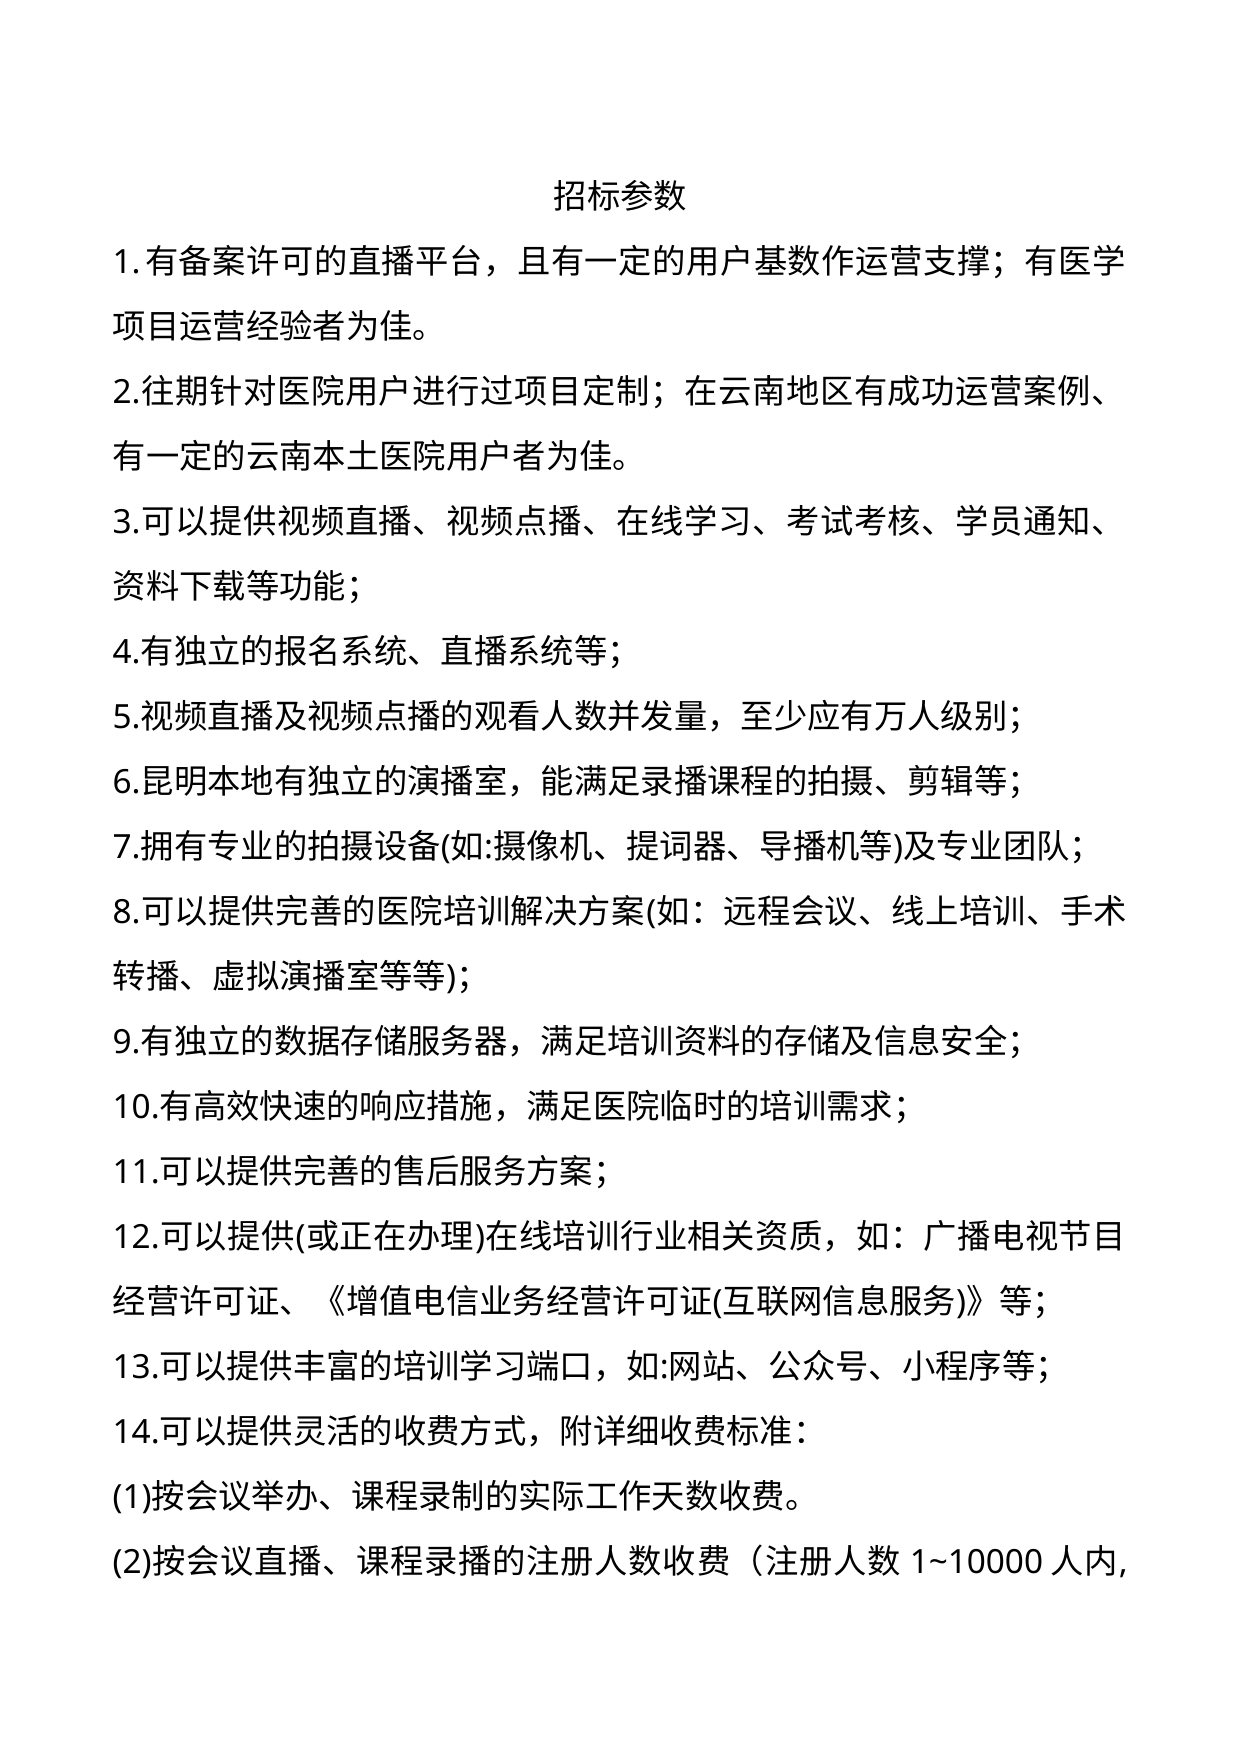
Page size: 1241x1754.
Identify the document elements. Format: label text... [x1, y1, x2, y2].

text 5.视频直播及视频点播的观看人数并发量，至少应有万人级别； [112, 682, 1128, 747]
text 6.昆明本地有独立的演播室，能满足录播课程的拍摄、剪辑等； [112, 747, 1128, 812]
text 12.可以提供(或正在办理)在线培训行业相关资质，如：广播电视节目经营许可证、《增值电信业务经营许可证(互联网信息服务)》等； [112, 1202, 1128, 1332]
text 14.可以提供灵活的收费方式，附详细收费标准： [112, 1397, 1128, 1462]
text 9.有独立的数据存储服务器，满足培训资料的存储及信息安全； [112, 1007, 1128, 1072]
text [112, 1527, 1128, 1592]
text (1)按会议举办、课程录制的实际工作天数收费。 [112, 1462, 1128, 1527]
text 3.可以提供视频直播、视频点播、在线学习、考试考核、学员通知、资料下载等功能； [112, 487, 1128, 617]
text 10.有高效快速的响应措施，满足医院临时的培训需求； [112, 1072, 1128, 1137]
text 13.可以提供丰富的培训学习端口，如:网站、公众号、小程序等； [112, 1332, 1128, 1397]
text 招标参数 [112, 162, 1128, 227]
text 2.往期针对医院用户进行过项目定制；在云南地区有成功运营案例、有一定的云南本土医院用户者为佳。 [112, 357, 1128, 487]
text 11.可以提供完善的售后服务方案； [112, 1137, 1128, 1202]
list 有备案许可的直播平台，且有一定的用户基数作运营支撑；有医学项目运营经验者为佳。 [112, 227, 1128, 357]
text 7.拥有专业的拍摄设备(如:摄像机、提词器、导播机等)及专业团队； [112, 812, 1128, 877]
text 4.有独立的报名系统、直播系统等； [112, 617, 1128, 682]
text 8.可以提供完善的医院培训解决方案(如：远程会议、线上培训、手术转播、虚拟演播室等等)； [112, 877, 1128, 1007]
